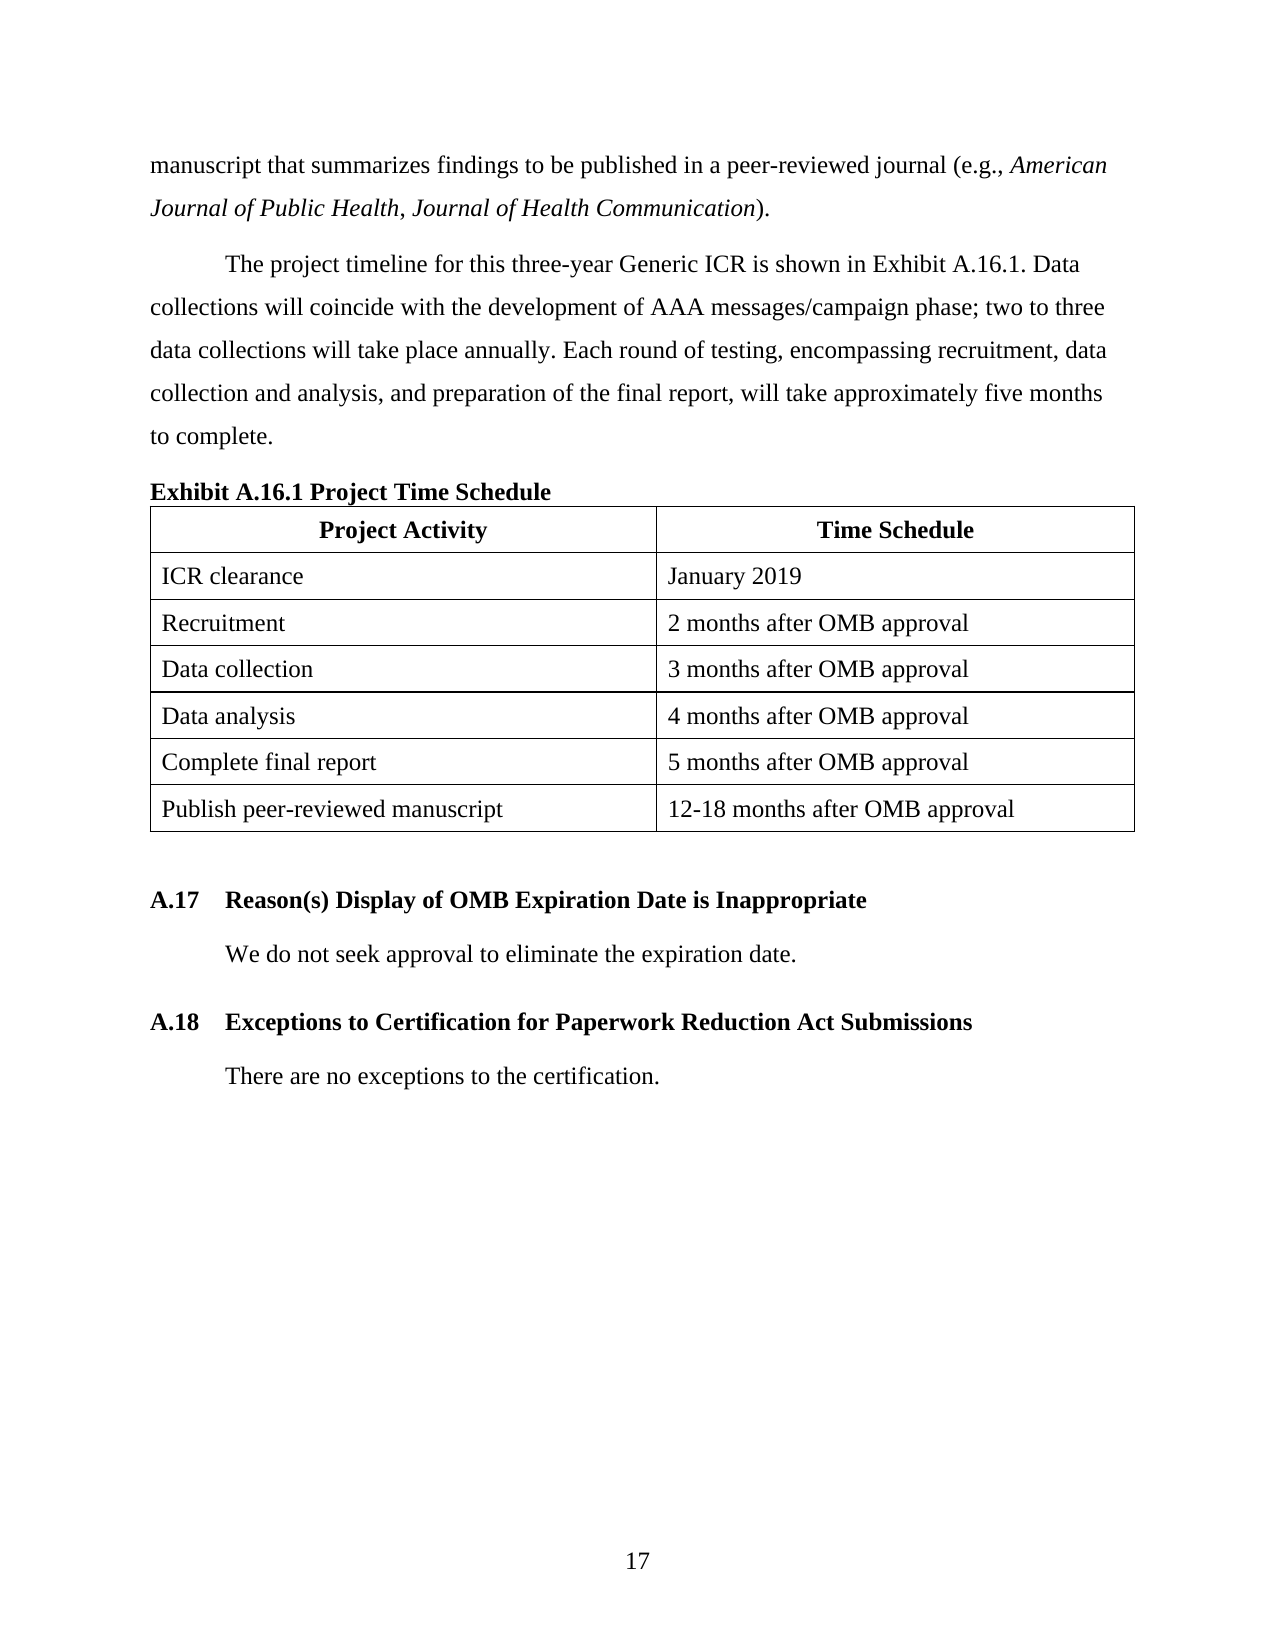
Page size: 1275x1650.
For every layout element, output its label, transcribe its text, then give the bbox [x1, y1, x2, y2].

table_cell 4 months after OMB approval [657, 693, 1134, 738]
table_cell 5 months after OMB approval [657, 739, 1134, 784]
subtitle A.18 Exceptions to Certification for Paperwork Reduction Act Submissions [150, 1007, 1125, 1036]
table_cell Data analysis [151, 693, 656, 738]
table_cell January 2019 [657, 553, 1134, 598]
table_cell 12-18 months after OMB approval [657, 785, 1134, 831]
table_cell 2 months after OMB approval [657, 600, 1134, 645]
table_cell 3 months after OMB approval [657, 646, 1134, 691]
table_cell Complete final report [151, 739, 656, 784]
table_cell Publish peer-reviewed manuscript [151, 785, 656, 831]
table_cell Data collection [151, 646, 656, 691]
table_cell ICR clearance [151, 553, 656, 598]
subtitle A.17 Reason(s) Display of OMB Expiration Date is Inappropriate [150, 886, 1125, 914]
text We do not seek approval to eliminate the expiration date. [150, 939, 1125, 968]
text Exhibit A.16.1 Project Time Schedule [150, 477, 1125, 506]
text There are no exceptions to the certification. [150, 1061, 1125, 1090]
text The project timeline for this three-year Generic ICR is shown in Exhibit A.16.1. Data collections will coincide with the development of AAA messages/campaign phase; two to three data collections will take place annually. Each round of testing, encompassing recruitment, data collection and analysis, and preparation of the final report, will take approximately five months to complete. [150, 249, 1125, 450]
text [150, 150, 1125, 222]
table_header Project Activity [151, 507, 656, 552]
table_cell Recruitment [151, 600, 656, 645]
table_header Time Schedule [657, 507, 1134, 552]
